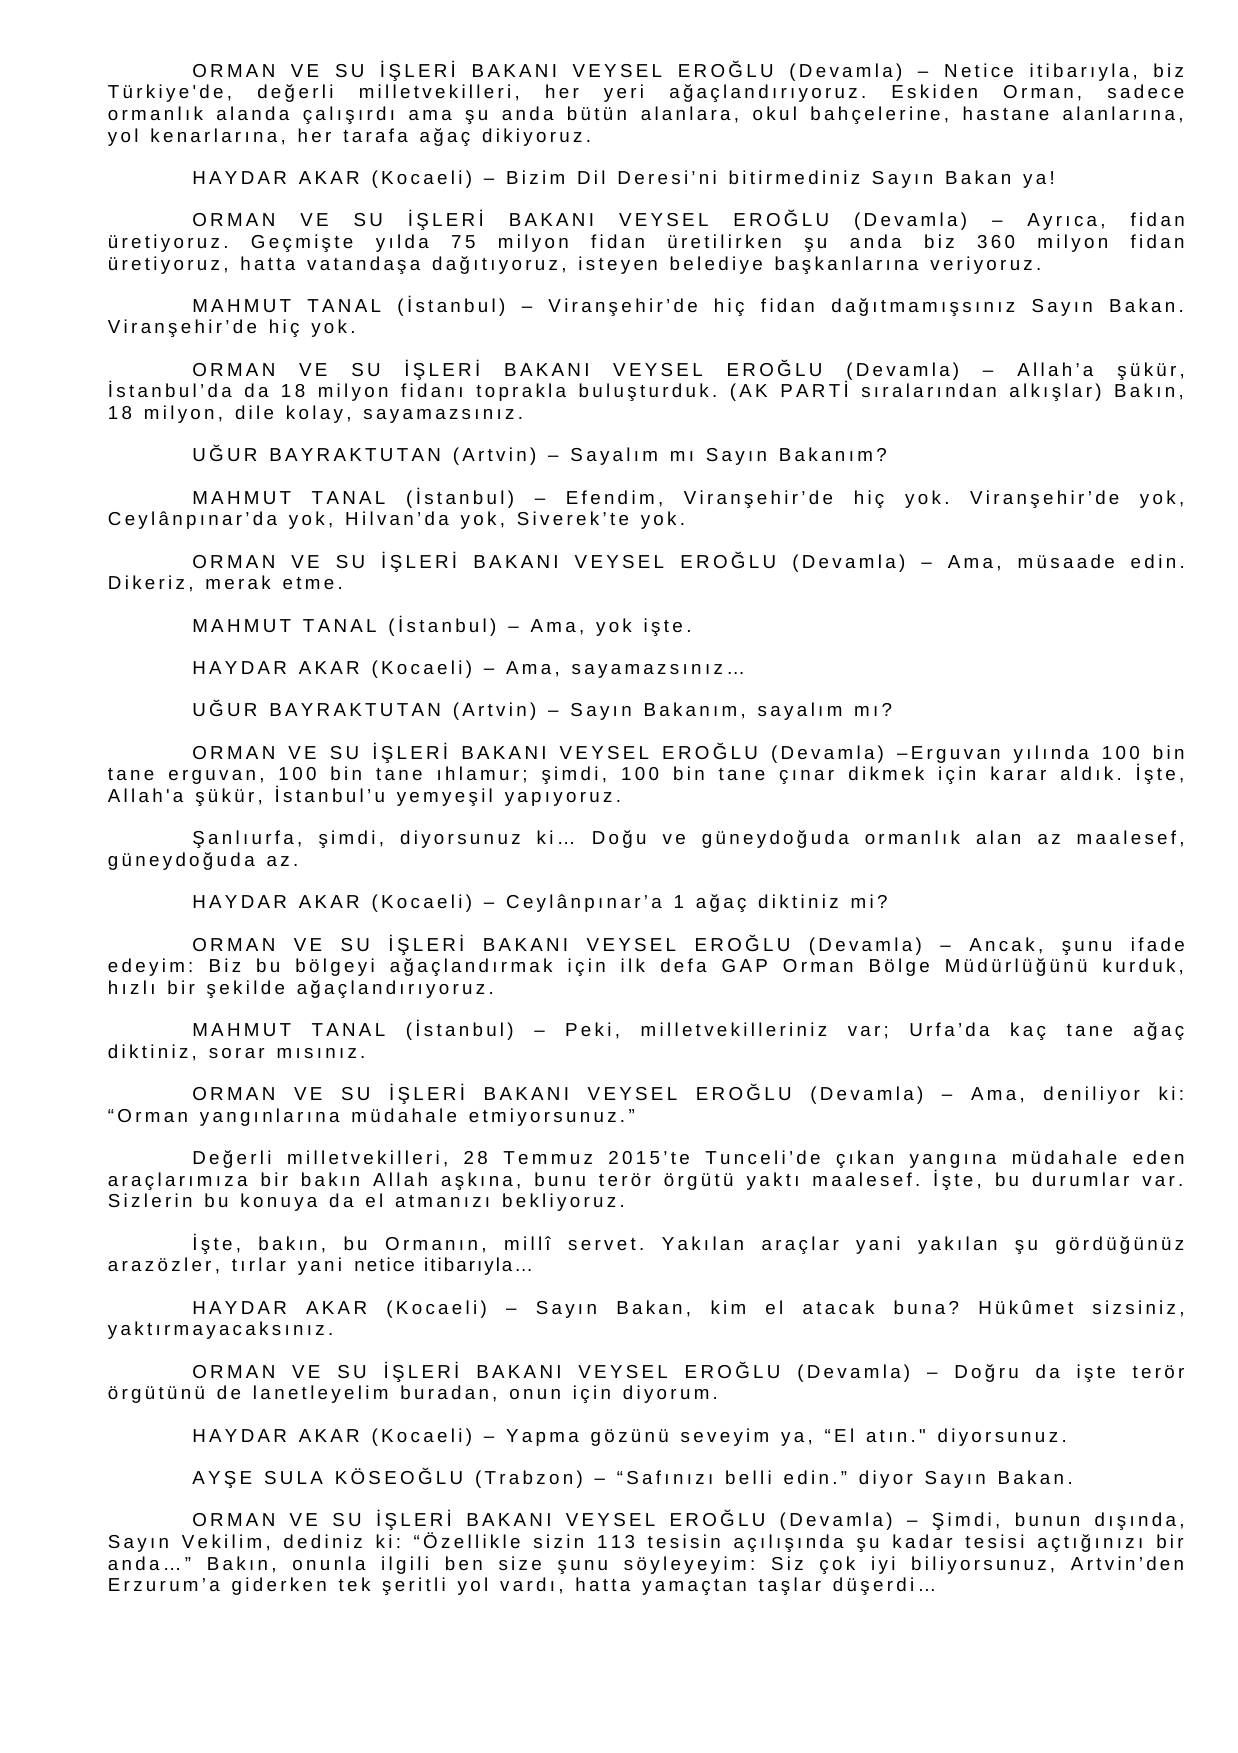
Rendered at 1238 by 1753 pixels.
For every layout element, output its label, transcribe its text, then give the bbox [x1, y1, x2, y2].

text UĞUR BAYRAKTUTAN (Artvin) – Sayın Bakanım, sayalım mı? [108, 699, 1186, 721]
text ORMAN VE SU İŞLERİ BAKANI VEYSEL EROĞLU (Devamla) – Ancak, şunu ifade edeyim: Biz bu bölgeyi ağaçlandırmak için ilk defa GAP Orman Bölge Müdürlüğünü kurduk, hızlı bir şekilde ağaçlandırıyoruz. [108, 933, 1186, 998]
text MAHMUT TANAL (İstanbul) – Efendim, Viranşehir’de hiç yok. Viranşehir’de yok, Ceylânpınar’da yok, Hilvan’da yok, Siverek’te yok. [108, 487, 1186, 530]
text HAYDAR AKAR (Kocaeli) – Bizim Dil Deresi’ni bitirmediniz Sayın Bakan ya! [108, 167, 1186, 188]
text ORMAN VE SU İŞLERİ BAKANI VEYSEL EROĞLU (Devamla) – Şimdi, bunun dışında, Sayın Vekilim, dediniz ki: “Özellikle sizin 113 tesisin açılışında şu kadar tesisi açtığınızı bir anda…” Bakın, onunla ilgili ben size şunu söyleyeyim: Siz çok iyi biliyorsunuz, Artvin’den Erzurum’a giderken tek şeritli yol vardı, hatta yamaçtan taşlar düşerdi… [108, 1509, 1186, 1595]
text ORMAN VE SU İŞLERİ BAKANI VEYSEL EROĞLU (Devamla) – Ama, deniliyor ki: “Orman yangınlarına müdahale etmiyorsunuz.” [108, 1083, 1186, 1126]
text ORMAN VE SU İŞLERİ BAKANI VEYSEL EROĞLU (Devamla) – Doğru da işte terör örgütünü de lanetleyelim buradan, onun için diyorum. [108, 1360, 1186, 1403]
text MAHMUT TANAL (İstanbul) – Viranşehir’de hiç fidan dağıtmamışsınız Sayın Bakan. Viranşehir’de hiç yok. [108, 295, 1186, 338]
text HAYDAR AKAR (Kocaeli) – Ama, sayamazsınız… [108, 657, 1186, 678]
text MAHMUT TANAL (İstanbul) – Peki, milletvekilleriniz var; Urfa’da kaç tane ağaç diktiniz, sorar mısınız. [108, 1019, 1186, 1062]
text ORMAN VE SU İŞLERİ BAKANI VEYSEL EROĞLU (Devamla) – Ama, müsaade edin. Dikeriz, merak etme. [108, 551, 1186, 594]
text ORMAN VE SU İŞLERİ BAKANI VEYSEL EROĞLU (Devamla) – Netice itibarıyla, biz Türkiye'de, değerli milletvekilleri, her yeri ağaçlandırıyoruz. Eskiden Orman, sadece ormanlık alanda çalışırdı ama şu anda bütün alanlara, okul bahçelerine, hastane alanlarına, yol kenarlarına, her tarafa ağaç dikiyoruz. [108, 60, 1186, 146]
text Değerli milletvekilleri, 28 Temmuz 2015’te Tunceli’de çıkan yangına müdahale eden araçlarımıza bir bakın Allah aşkına, bunu terör örgütü yaktı maalesef. İşte, bu durumlar var. Sizlerin bu konuya da el atmanızı bekliyoruz. [108, 1147, 1186, 1212]
text MAHMUT TANAL (İstanbul) – Ama, yok işte. [108, 614, 1186, 636]
text HAYDAR AKAR (Kocaeli) – Ceylânpınar’a 1 ağaç diktiniz mi? [108, 891, 1186, 913]
text İşte, bakın, bu Ormanın, millî servet. Yakılan araçlar yani yakılan şu gördüğünüz arazözler, tırlar yani netice itibarıyla… [108, 1232, 1186, 1276]
text ORMAN VE SU İŞLERİ BAKANI VEYSEL EROĞLU (Devamla) –Erguvan yılında 100 bin tane erguvan, 100 bin tane ıhlamur; şimdi, 100 bin tane çınar dikmek için karar aldık. İşte, Allah'a şükür, İstanbul’u yemyeşil yapıyoruz. [108, 742, 1186, 806]
text HAYDAR AKAR (Kocaeli) – Yapma gözünü seveyim ya, “El atın." diyorsunuz. [108, 1424, 1186, 1446]
text HAYDAR AKAR (Kocaeli) – Sayın Bakan, kim el atacak buna? Hükûmet sizsiniz, yaktırmayacaksınız. [108, 1296, 1186, 1339]
text ORMAN VE SU İŞLERİ BAKANI VEYSEL EROĞLU (Devamla) – Allah’a şükür, İstanbul’da da 18 milyon fidanı toprakla buluşturduk. (AK PARTİ sıralarından alkışlar) Bakın, 18 milyon, dile kolay, sayamazsınız. [108, 359, 1186, 423]
text AYŞE SULA KÖSEOĞLU (Trabzon) – “Safınızı belli edin.” diyor Sayın Bakan. [108, 1467, 1186, 1488]
text ORMAN VE SU İŞLERİ BAKANI VEYSEL EROĞLU (Devamla) – Ayrıca, fidan üretiyoruz. Geçmişte yılda 75 milyon fidan üretilirken şu anda biz 360 milyon fidan üretiyoruz, hatta vatandaşa dağıtıyoruz, isteyen belediye başkanlarına veriyoruz. [108, 209, 1186, 274]
text UĞUR BAYRAKTUTAN (Artvin) – Sayalım mı Sayın Bakanım? [108, 444, 1186, 466]
text Şanlıurfa, şimdi, diyorsunuz ki… Doğu ve güneydoğuda ormanlık alan az maalesef, güneydoğuda az. [108, 827, 1186, 870]
